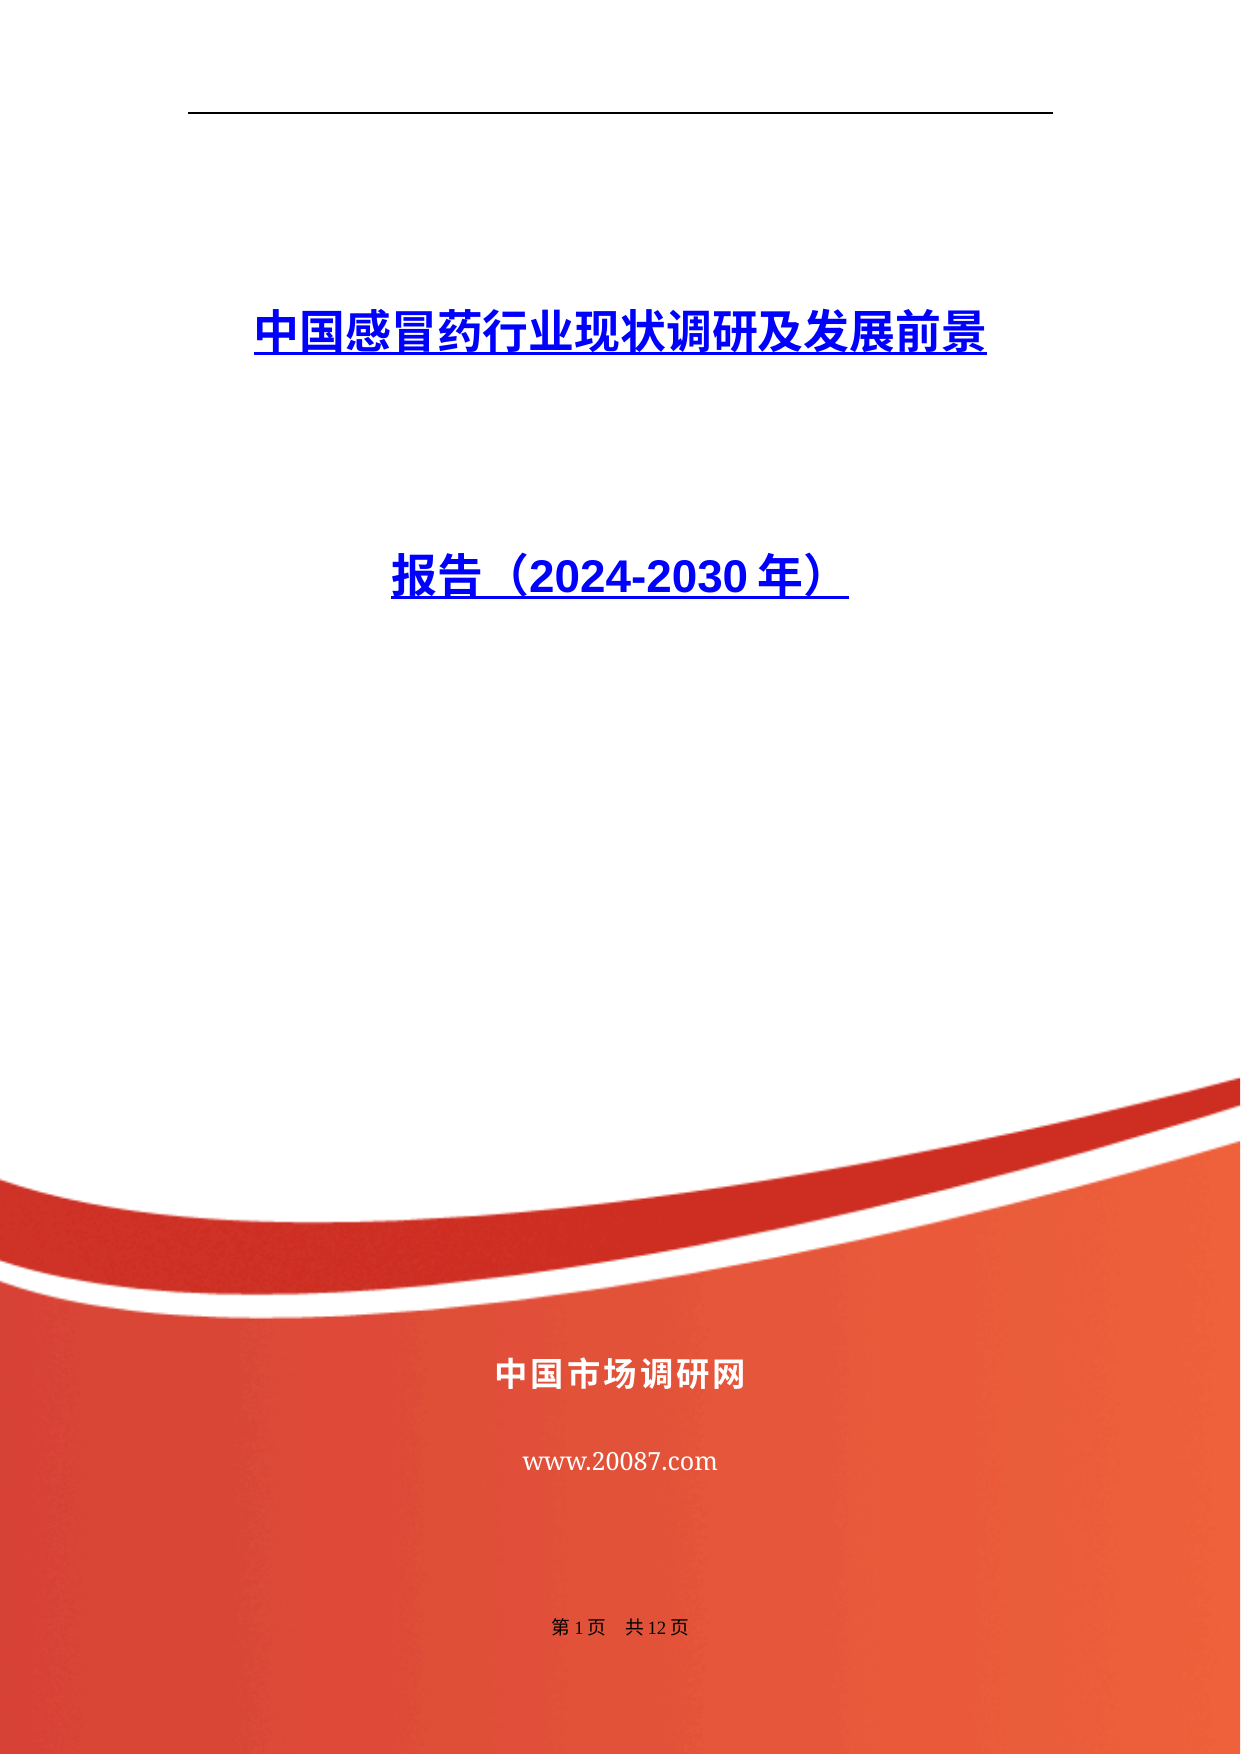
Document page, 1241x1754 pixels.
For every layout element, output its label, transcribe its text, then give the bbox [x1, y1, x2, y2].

subtitle 中国市场调研网 [187, 1339, 1053, 1404]
table_header 中国感冒药行业现状调研及发展前景报告（2024-2030年） [188, 207, 1053, 773]
text www.20087.com [187, 1428, 1053, 1493]
picture [0, 1006, 1241, 1754]
